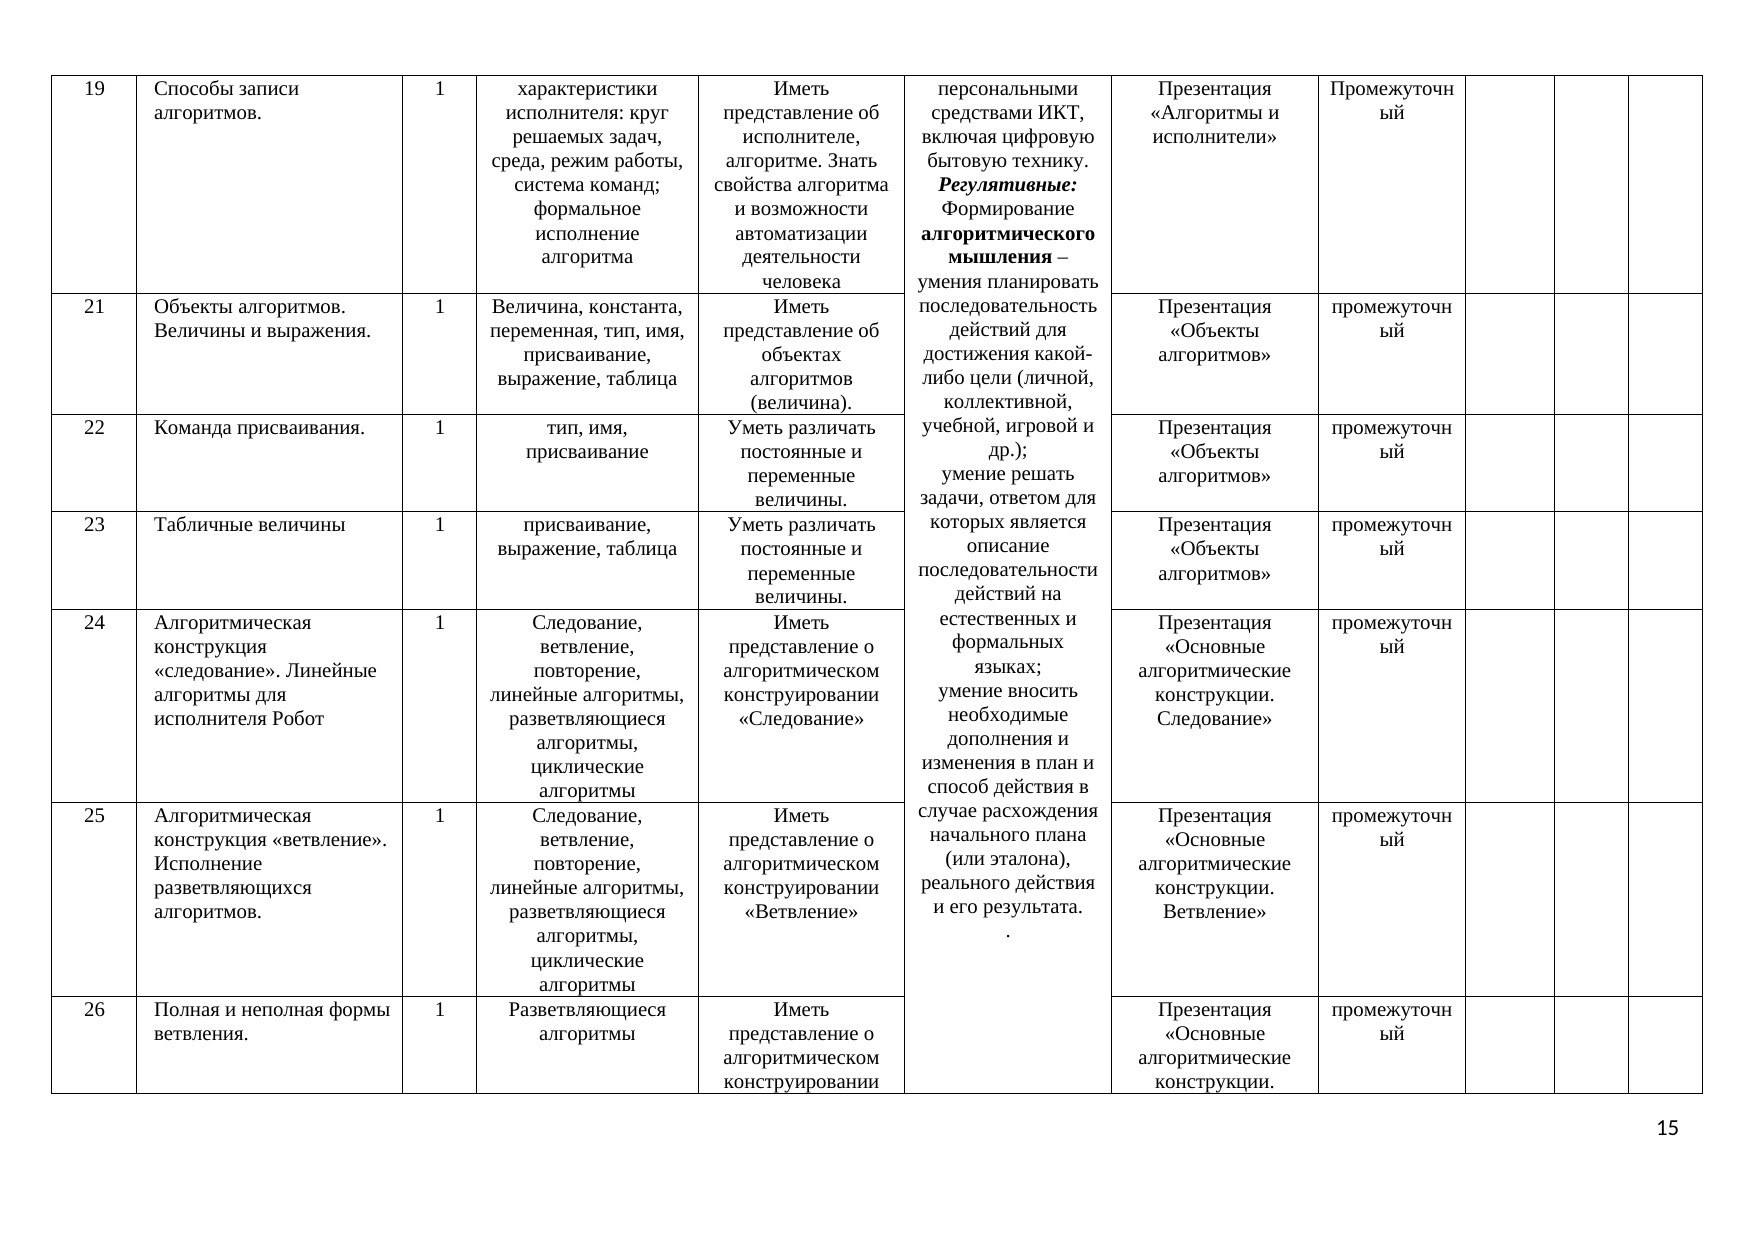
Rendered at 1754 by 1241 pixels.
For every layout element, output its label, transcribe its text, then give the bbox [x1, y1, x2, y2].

table_cell промежуточный [1319, 610, 1465, 802]
table_cell Алгоритмическая конструкция «ветвление». Исполнение разветвляющихся алгоритмов. [137, 803, 402, 996]
table_cell 24 [52, 610, 136, 802]
table_cell [1629, 294, 1702, 414]
table_cell [1555, 76, 1628, 293]
table_cell [1629, 512, 1702, 608]
table_cell промежуточный [1319, 997, 1465, 1093]
table_cell промежуточный [1319, 512, 1465, 608]
table_cell промежуточный [1319, 294, 1465, 414]
table_cell Презентация «Объекты алгоритмов» [1112, 415, 1318, 511]
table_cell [477, 997, 698, 1093]
table_cell [1466, 415, 1554, 511]
table_cell [1629, 997, 1702, 1093]
table_cell Следование, ветвление, повторение, линейные алгоритмы, разветвляющиеся алгоритмы, циклические алгоритмы [477, 803, 698, 996]
table_cell Табличные величины [137, 512, 402, 608]
table_cell промежуточный [1319, 415, 1465, 511]
table_cell 1 [403, 415, 476, 511]
table_cell 1 [403, 294, 476, 414]
table_cell 26 [52, 997, 136, 1093]
table_cell Объекты алгоритмов. Величины и выражения. [137, 294, 402, 414]
table_cell [1555, 803, 1628, 996]
table_cell [1466, 512, 1554, 608]
table_cell Команда присваивания. [137, 415, 402, 511]
table_cell Уметь различать постоянные и переменные величины. [699, 415, 904, 511]
table_cell Величина, константа, переменная, тип, имя, присваивание, выражение, таблица [477, 294, 698, 414]
table_cell [1629, 76, 1702, 293]
table_cell 25 [52, 803, 136, 996]
table_cell тип, имя, присваивание [477, 415, 698, 511]
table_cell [905, 76, 1111, 1093]
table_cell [1112, 76, 1318, 293]
table_cell [1466, 997, 1554, 1093]
table_cell 19 [52, 76, 136, 293]
table_cell Следование, ветвление, повторение, линейные алгоритмы, разветвляющиеся алгоритмы, циклические алгоритмы [477, 610, 698, 802]
table_cell [1555, 415, 1628, 511]
table_cell [1629, 415, 1702, 511]
table_cell [1629, 803, 1702, 996]
table_cell Иметь представление о алгоритмическом конструировании «Следование» [699, 610, 904, 802]
table_cell 1 [403, 76, 476, 293]
table_cell [1555, 512, 1628, 608]
table_cell 22 [52, 415, 136, 511]
table_cell Промежуточный [1319, 76, 1465, 293]
table_cell [1466, 610, 1554, 802]
table_cell Презентация «Объекты алгоритмов» [1112, 512, 1318, 608]
table_cell Презентация «Объекты алгоритмов» [1112, 294, 1318, 414]
table_cell [1555, 294, 1628, 414]
table_cell 1 [403, 803, 476, 996]
table_cell 1 [403, 512, 476, 608]
table_cell [1555, 997, 1628, 1093]
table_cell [699, 76, 904, 293]
table_cell промежуточный [1319, 803, 1465, 996]
table_cell Уметь различать постоянные и переменные величины. [699, 512, 904, 608]
table_cell [1466, 294, 1554, 414]
table_cell характеристики исполнителя: круг решаемых задач, среда, режим работы, система команд; формальное исполнение алгоритма [477, 76, 698, 293]
table_cell 21 [52, 294, 136, 414]
table_cell Способы записи алгоритмов. [137, 76, 402, 293]
table_cell 23 [52, 512, 136, 608]
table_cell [137, 997, 402, 1093]
table_cell 1 [403, 997, 476, 1093]
table_cell присваивание, выражение, таблица [477, 512, 698, 608]
table_cell [1629, 610, 1702, 802]
table_cell [1555, 610, 1628, 802]
table_cell [1466, 803, 1554, 996]
table_cell Презентация «Основные алгоритмические конструкции. Ветвление» [1112, 803, 1318, 996]
table_cell 1 [403, 610, 476, 802]
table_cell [699, 997, 904, 1093]
table_cell Иметь представление об объектах алгоритмов (величина). [699, 294, 904, 414]
table_cell Иметь представление о алгоритмическом конструировании «Ветвление» [699, 803, 904, 996]
table_cell [1466, 76, 1554, 293]
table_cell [1112, 997, 1318, 1093]
table_cell Презентация «Основные алгоритмические конструкции. Следование» [1112, 610, 1318, 802]
table_cell Алгоритмическая конструкция «следование». Линейные алгоритмы для исполнителя Робот [137, 610, 402, 802]
